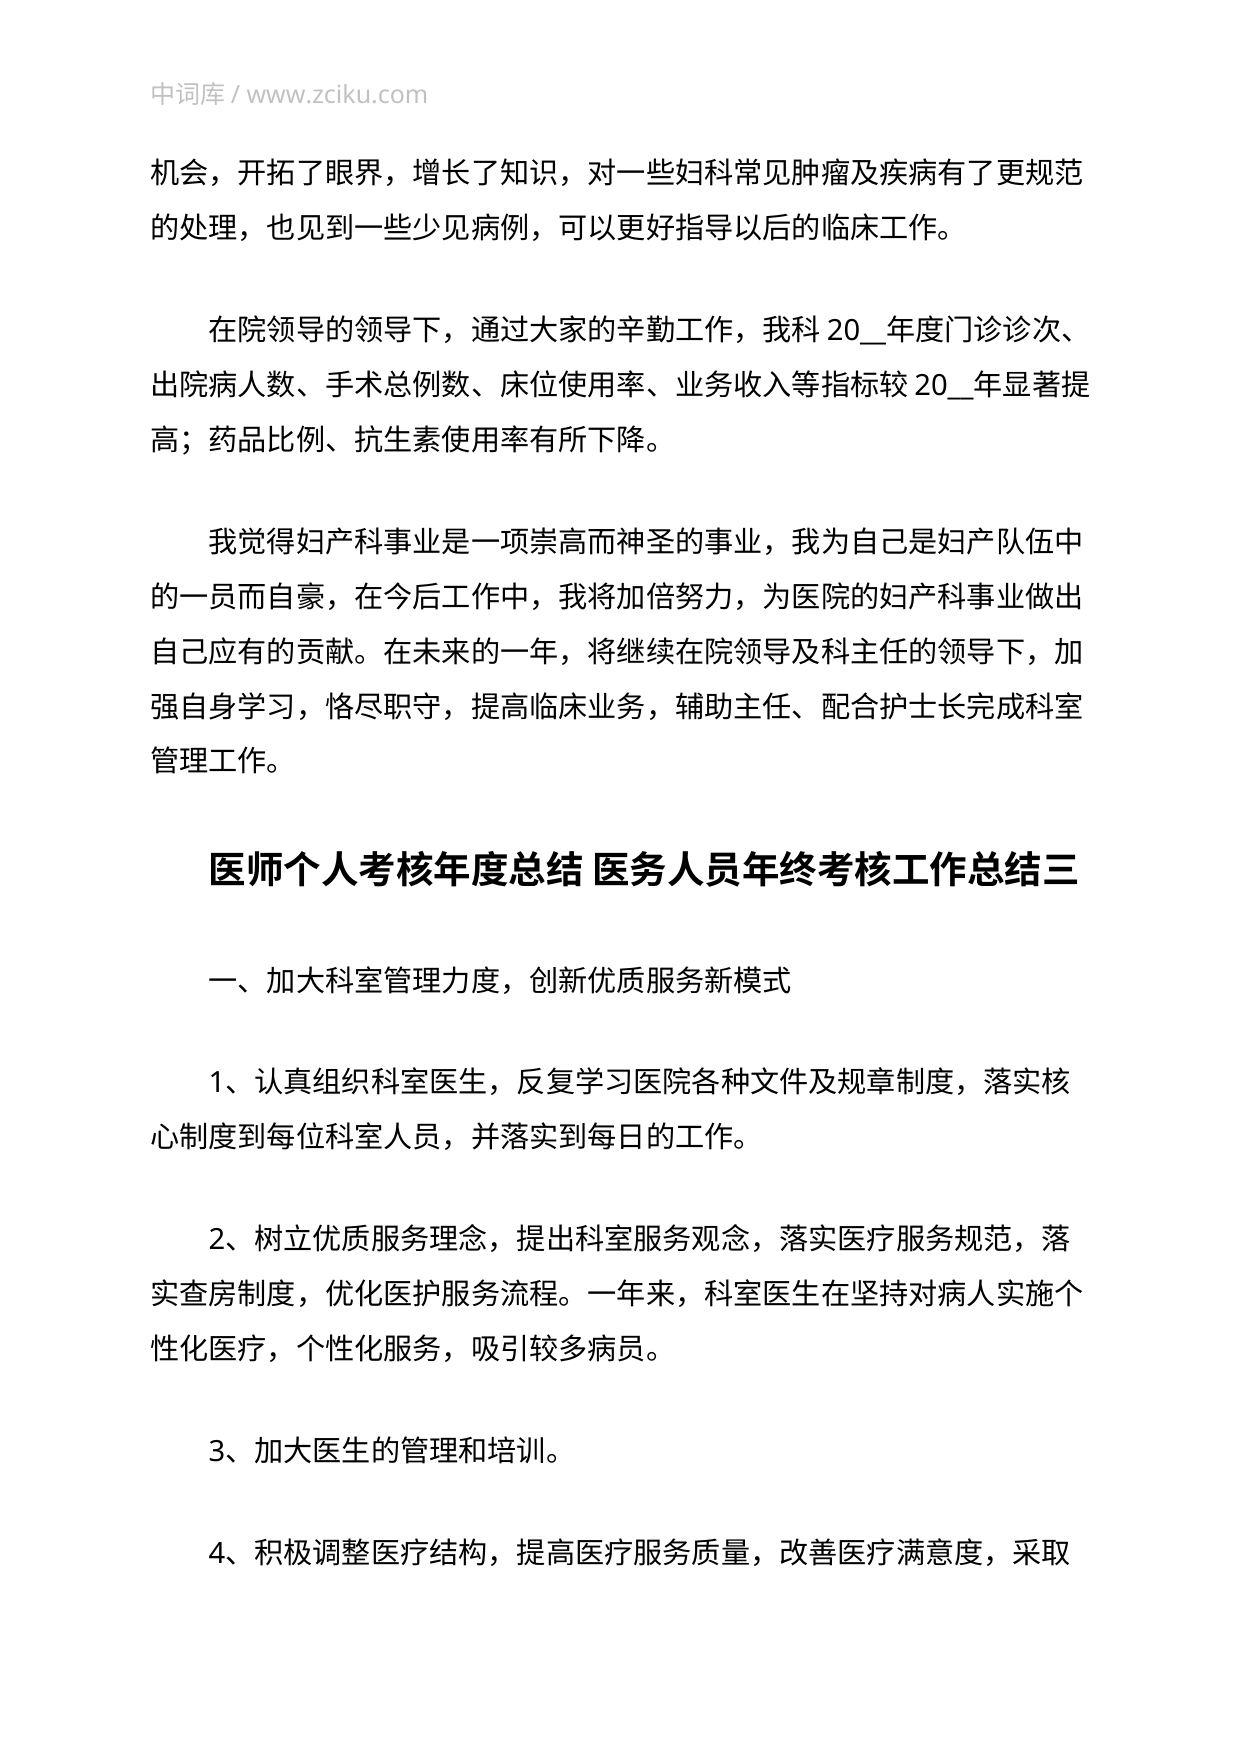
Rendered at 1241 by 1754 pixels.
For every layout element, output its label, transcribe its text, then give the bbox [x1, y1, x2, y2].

text 2、树立优质服务理念，提出科室服务观念，落实医疗服务规范，落实查房制度，优化医护服务流程。一年来，科室医生在坚持对病人实施个性化医疗，个性化服务，吸引较多病员。 [150, 1216, 1090, 1368]
text 3、加大医生的管理和培训。 [150, 1427, 1090, 1470]
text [150, 1529, 1090, 1572]
text 医师个人考核年度总结 医务人员年终考核工作总结三 [150, 840, 1090, 894]
text 1、认真组织科室医生，反复学习医院各种文件及规章制度，落实核心制度到每位科室人员，并落实到每日的工作。 [150, 1059, 1090, 1156]
text 一、加大科室管理力度，创新优质服务新模式 [150, 957, 1090, 999]
text 在院领导的领导下，通过大家的辛勤工作，我科20__年度门诊诊次、出院病人数、手术总例数、床位使用率、业务收入等指标较20__年显著提高；药品比例、抗生素使用率有所下降。 [150, 307, 1090, 459]
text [150, 150, 1090, 247]
text 我觉得妇产科事业是一项崇高而神圣的事业，我为自己是妇产队伍中的一员而自豪，在今后工作中，我将加倍努力，为医院的妇产科事业做出自己应有的贡献。在未来的一年，将继续在院领导及科主任的领导下，加强自身学习，恪尽职守，提高临床业务，辅助主任、配合护士长完成科室管理工作。 [150, 518, 1090, 780]
